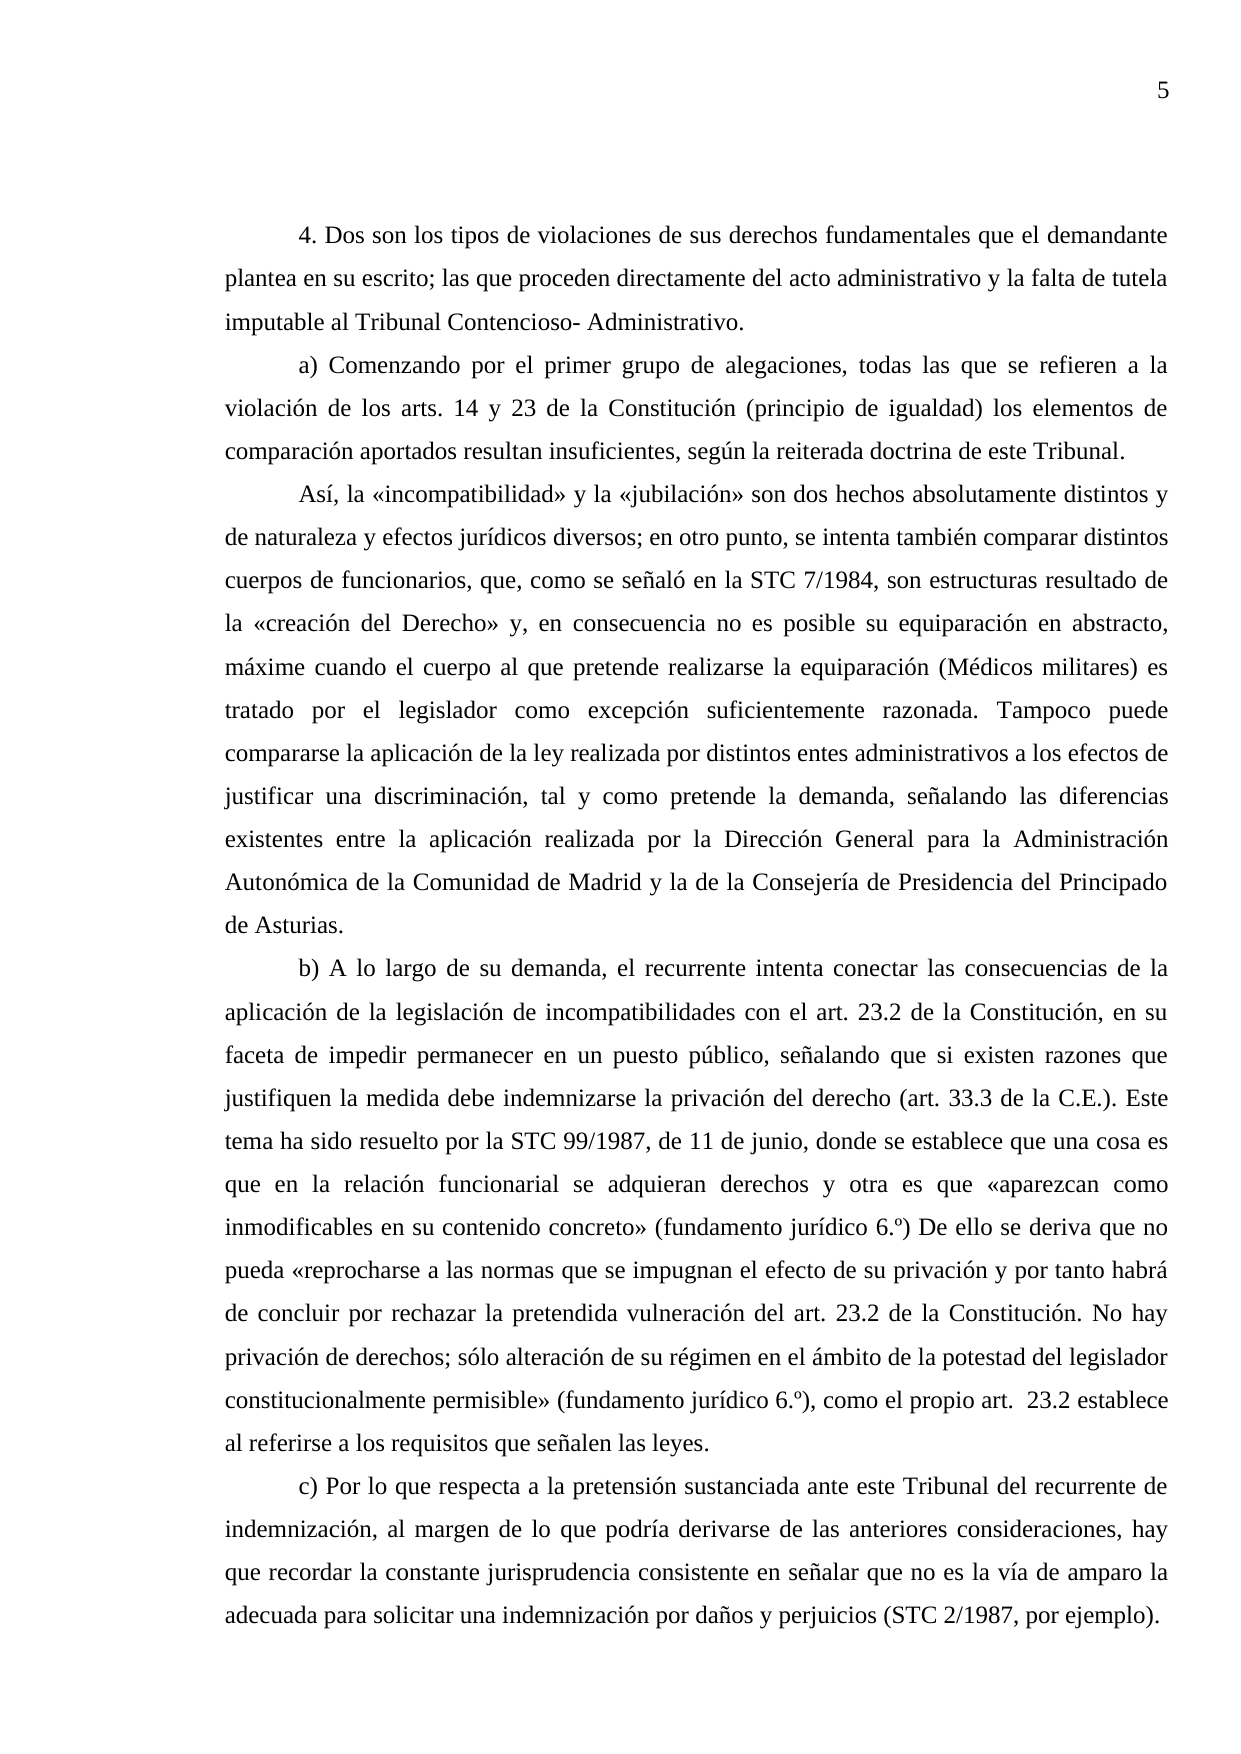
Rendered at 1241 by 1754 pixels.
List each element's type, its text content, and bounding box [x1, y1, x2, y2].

text Así, la «incompatibilidad» y la «jubilación» son dos hechos absolutamente distintos y de naturaleza y efectos jurídicos diversos; en otro punto, se intenta también comparar distintos cuerpos de funcionarios, que, como se señaló en la STC 7/1984, son estructuras resultado de la «creación del Derecho» y, en consecuencia no es posible su equiparación en abstracto, máxime cuando el cuerpo al que pretende realizarse la equiparación (Médicos militares) es tratado por el legislador como excepción suficientemente razonada. Tampoco puede compararse la aplicación de la ley realizada por distintos entes administrativos a los efectos de justificar una discriminación, tal y como pretende la demanda, señalando las diferencias existentes entre la aplicación realizada por la Dirección General para la Administración Autonómica de la Comunidad de Madrid y la de la Consejería de Presidencia del Principado de Asturias. [224, 479, 1169, 939]
text 4. Dos son los tipos de violaciones de sus derechos fundamentales que el demandante plantea en su escrito; las que proceden directamente del acto administrativo y la falta de tutela imputable al Tribunal Contencioso- Administrativo. [224, 220, 1169, 335]
text c) Por lo que respecta a la pretensión sustanciada ante este Tribunal del recurrente de indemnización, al margen de lo que podría derivarse de las anteriores consideraciones, hay que recordar la constante jurisprudencia consistente en señalar que no es la vía de amparo la adecuada para solicitar una indemnización por daños y perjuicios (STC 2/1987, por ejemplo). [224, 1471, 1169, 1629]
text b) A lo largo de su demanda, el recurrente intenta conectar las consecuencias de la aplicación de la legislación de incompatibilidades con el art. 23.2 de la Constitución, en su faceta de impedir permanecer en un puesto público, señalando que si existen razones que justifiquen la medida debe indemnizarse la privación del derecho (art. 33.3 de la C.E.). Este tema ha sido resuelto por la STC 99/1987, de 11 de junio, donde se establece que una cosa es que en la relación funcionarial se adquieran derechos y otra es que «aparezcan como inmodificables en su contenido concreto» (fundamento jurídico 6.º) De ello se deriva que no pueda «reprocharse a las normas que se impugnan el efecto de su privación y por tanto habrá de concluir por rechazar la pretendida vulneración del art. 23.2 de la Constitución. No hay privación de derechos; sólo alteración de su régimen en el ámbito de la potestad del legislador constitucionalmente permisible» (fundamento jurídico 6.º), como el propio art. 23.2 establece al referirse a los requisitos que señalen las leyes. [224, 953, 1169, 1457]
text a) Comenzando por el primer grupo de alegaciones, todas las que se refieren a la violación de los arts. 14 y 23 de la Constitución (principio de igualdad) los elementos de comparación aportados resultan insuficientes, según la reiterada doctrina de este Tribunal. [224, 350, 1169, 465]
